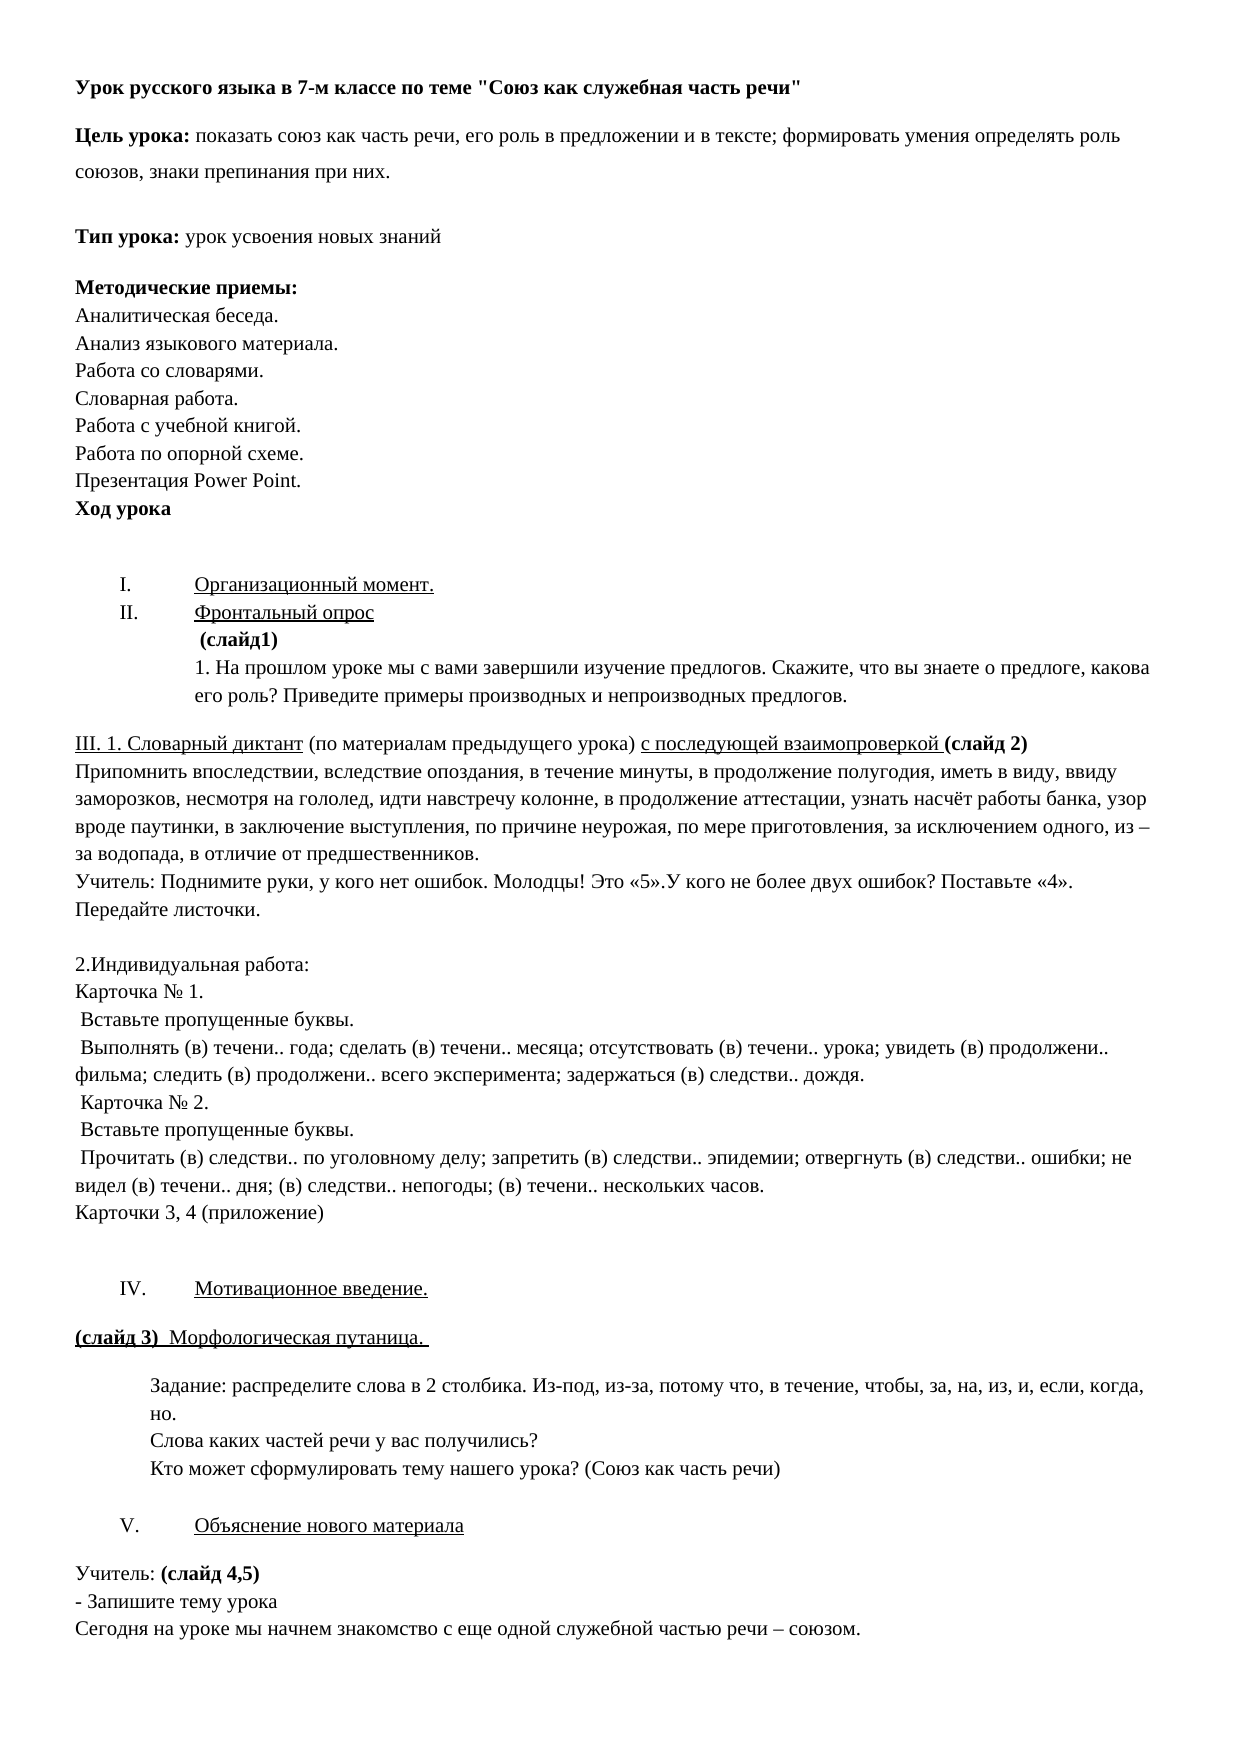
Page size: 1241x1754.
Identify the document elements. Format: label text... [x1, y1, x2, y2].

text - Запишите тему урока [75, 1589, 1165, 1613]
text Вставьте пропущенные буквы. [75, 1007, 1165, 1031]
text Карточка № 2. [75, 1090, 1165, 1114]
list Организационный момент. [119, 572, 1165, 596]
text Ход урока [75, 496, 1165, 520]
list Объяснение нового материала [119, 1513, 1165, 1537]
list Фронтальный опрос [119, 600, 1165, 624]
list (слайд1) [194, 627, 1165, 651]
text Карточка № 1. [75, 979, 1165, 1003]
list Задание: распределите слова в 2 столбика. Из-под, из-за, потому что, в течение, чтобы, за, на, из, и, если, когда, но. [150, 1373, 1165, 1425]
list 1. На прошлом уроке мы с вами завершили изучение предлогов. Скажите, что вы знаете о предлоге, какова его роль? Приведите примеры производных и непроизводных предлогов. [194, 655, 1165, 707]
list Слова каких частей речи у вас получились? [150, 1428, 1165, 1452]
text Сегодня на уроке мы начнем знакомство с еще одной служебной частью речи – союзом. [75, 1616, 1165, 1640]
text Тип урока: урок усвоения новых знаний [75, 223, 1165, 248]
text Презентация Power Point. [75, 468, 1165, 492]
text (слайд 3) Морфологическая путаница. [75, 1325, 1165, 1349]
list Мотивационное введение. [119, 1276, 1165, 1300]
text Вставьте пропущенные буквы. [75, 1117, 1165, 1141]
text Работа с учебной книгой. [75, 413, 1165, 437]
text 2.Индивидуальная работа: [75, 952, 1165, 976]
list Кто может сформулировать тему нашего урока? (Союз как часть речи) [150, 1456, 1165, 1480]
text Учитель: (слайд 4,5) [75, 1561, 1165, 1585]
text Работа по опорной схеме. [75, 441, 1165, 465]
text Прочитать (в) следстви.. по уголовному делу; запретить (в) следстви.. эпидемии; отвергнуть (в) следстви.. ошибки; не видел (в) течени.. дня; (в) следстви.. непогоды; (в) течени.. нескольких часов. [75, 1145, 1165, 1197]
text Учитель: Поднимите руки, у кого нет ошибок. Молодцы! Это «5».У кого не более двух ошибок? Поставьте «4». Передайте листочки. [75, 869, 1165, 921]
text Карточки 3, 4 (приложение) [75, 1200, 1165, 1224]
text Методические приемы: [75, 275, 1165, 299]
text Припомнить впоследствии, вследствие опоздания, в течение минуты, в продолжение полугодия, иметь в виду, ввиду заморозков, несмотря на гололед, идти навстречу колонне, в продолжение аттестации, узнать насчёт работы банка, узор вроде паутинки, в заключение выступления, по причине неурожая, по мере приготовления, за исключением одного, из – за водопада, в отличие от предшественников. [75, 758, 1165, 865]
text Аналитическая беседа. [75, 303, 1165, 327]
text Цель урока: показать союз как часть речи, его роль в предложении и в тексте; формировать умения определять роль союзов, знаки препинания при них. [75, 123, 1165, 183]
text Анализ языкового материала. [75, 330, 1165, 354]
text Урок русского языка в 7-м классе по теме "Союз как служебная часть речи" [75, 75, 1165, 99]
text Работа со словарями. [75, 358, 1165, 382]
text III. 1. Словарный диктант (по материалам предыдущего урока) с последующей взаимопроверкой (слайд 2) [75, 731, 1165, 755]
text Выполнять (в) течени.. года; сделать (в) течени.. месяца; отсутствовать (в) течени.. урока; увидеть (в) продолжени.. фильма; следить (в) продолжени.. всего эксперимента; задержаться (в) следстви.. дождя. [75, 1034, 1165, 1086]
text Словарная работа. [75, 386, 1165, 410]
